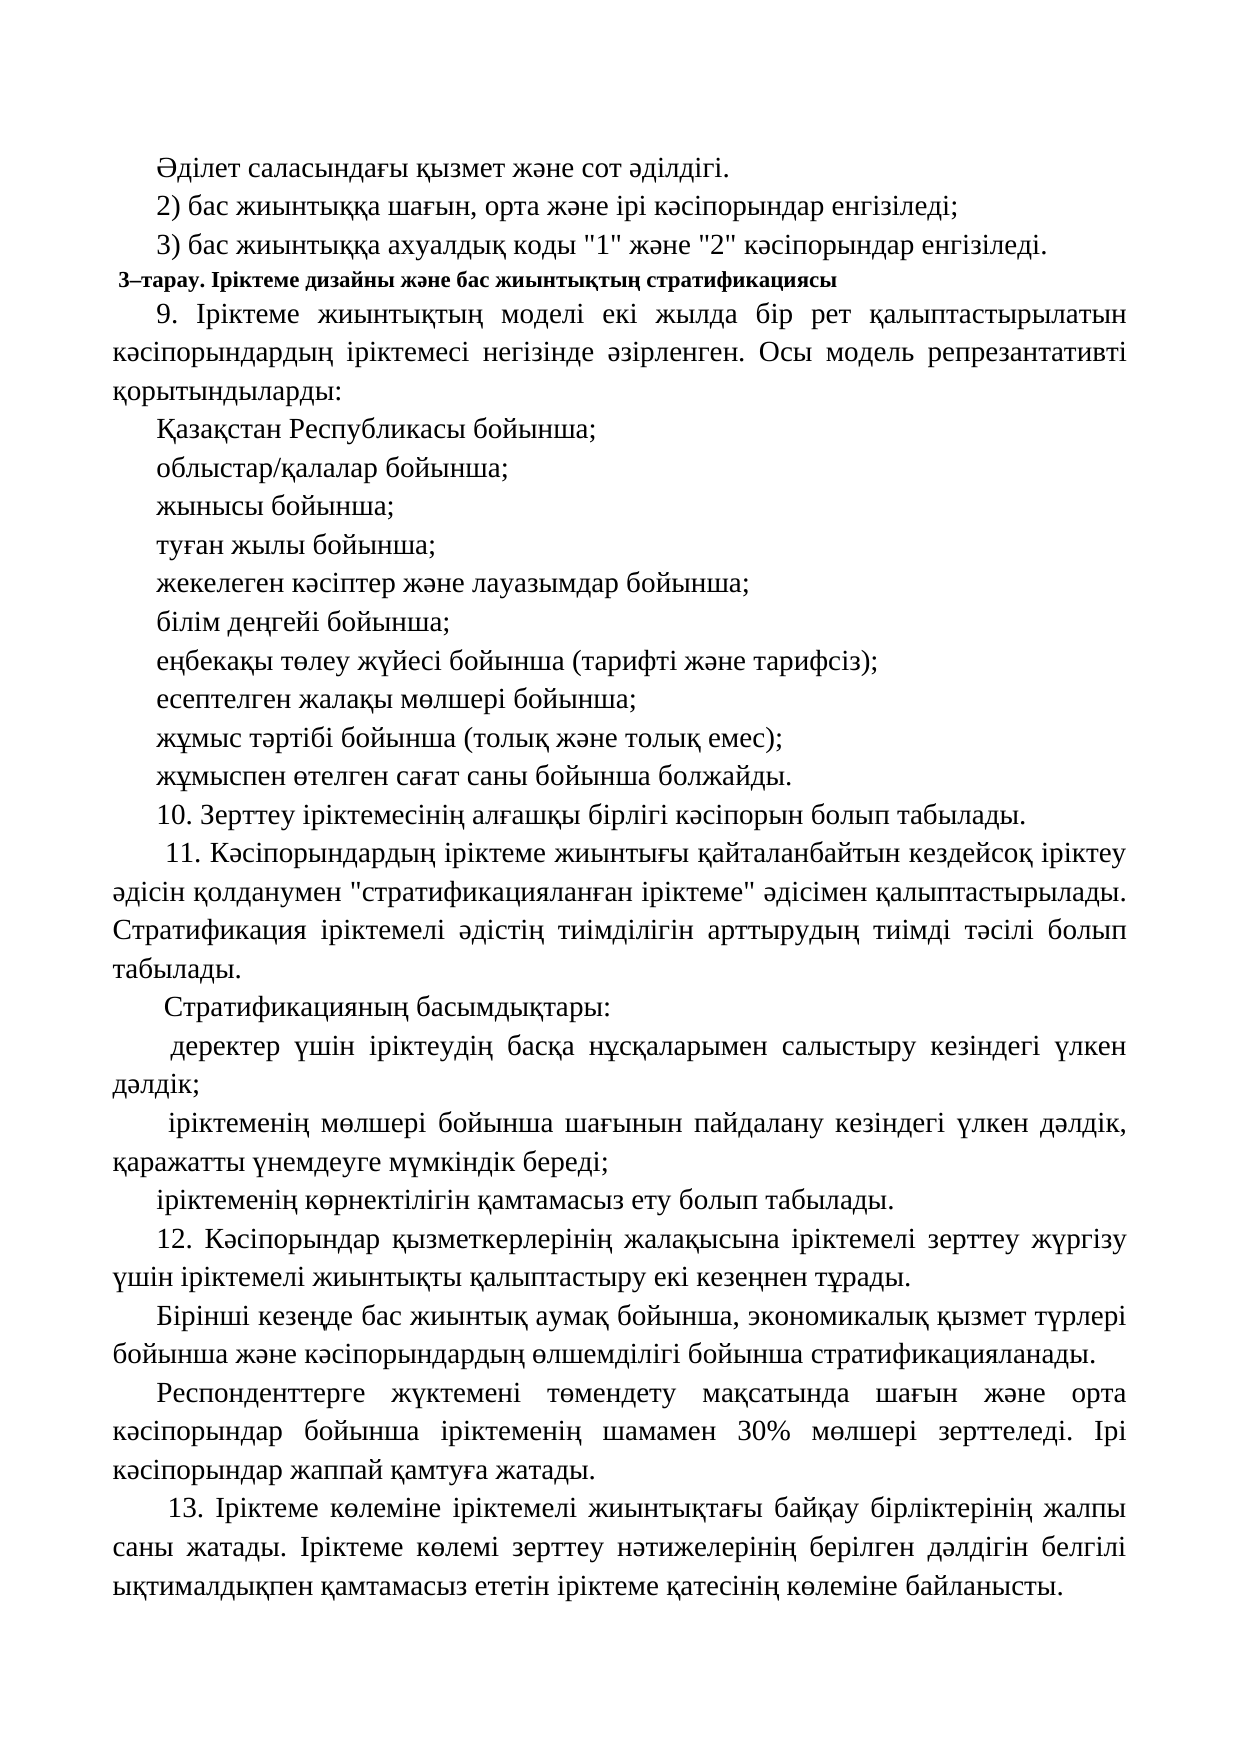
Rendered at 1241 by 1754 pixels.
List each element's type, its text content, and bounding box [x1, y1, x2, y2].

text туған жылы бойынша; [112, 527, 1128, 561]
text 3) бас жиынтыққа ахуалдық коды "1" және "2" кәсіпорындар енгізіледі. [112, 227, 1128, 261]
text Респонденттерге жүктемені төмендету мақсатында шағын және орта кәсіпорындар бойынша іріктеменің шамамен 30% мөлшері зерттеледі. Ірі кәсіпорындар жаппай қамтуға жатады. [112, 1375, 1128, 1486]
text деректер үшін іріктеудің басқа нұсқаларымен салыстыру кезіндегі үлкен дәлдік; [112, 1028, 1128, 1100]
text облыстар/қалалар бойынша; [112, 450, 1128, 483]
text жұмыс тәртібі бойынша (толық және толық емес); [112, 720, 1128, 753]
text 3–тарау. Іріктеме дизайны және бас жиынтықтың стратификациясы [112, 266, 1128, 292]
text Қазақстан Республикасы бойынша; [112, 411, 1128, 445]
text 13. Іріктеме көлеміне іріктемелі жиынтықтағы байқау бірліктерінің жалпы саны жатады. Іріктеме көлемі зерттеу нәтижелерінің берілген дәлдігін белгілі ықтималдықпен қамтамасыз ететін іріктеме қатесінің көлеміне байланысты. [112, 1491, 1128, 1601]
text Әділет саласындағы қызмет және сот әділдігі. [112, 150, 1128, 183]
text есептелген жалақы мөлшері бойынша; [112, 681, 1128, 715]
text Бірінші кезеңде бас жиынтық аумақ бойынша, экономикалық қызмет түрлері бойынша және кәсіпорындардың өлшемділігі бойынша стратификацияланады. [112, 1298, 1128, 1370]
text жұмыспен өтелген сағат саны бойынша болжайды. [112, 758, 1128, 792]
text жекелеген кәсіптер және лауазымдар бойынша; [112, 566, 1128, 599]
text іріктеменің мөлшері бойынша шағынын пайдалану кезіндегі үлкен дәлдік, қаражатты үнемдеуге мүмкіндік береді; [112, 1105, 1128, 1177]
text жынысы бойынша; [112, 488, 1128, 522]
text 2) бас жиынтыққа шағын, орта және ірі кәсіпорындар енгізіледі; [112, 188, 1128, 222]
text 9. Іріктеме жиынтықтың моделі екі жылда бір рет қалыптастырылатын кәсіпорындардың іріктемесі негізінде әзірленген. Осы модель репрезантативті қорытындыларды: [112, 296, 1128, 406]
text 12. Кәсіпорындар қызметкерлерінің жалақысына іріктемелі зерттеу жүргізу үшін іріктемелі жиынтықты қалыптастыру екі кезеңнен тұрады. [112, 1221, 1128, 1293]
text Стратификацияның басымдықтары: [112, 989, 1128, 1023]
text еңбекақы төлеу жүйесі бойынша (тарифті және тарифсіз); [112, 643, 1128, 676]
text 10. Зерттеу іріктемесінің алғашқы бірлігі кәсіпорын болып табылады. [112, 797, 1128, 830]
text білім деңгейі бойынша; [112, 604, 1128, 638]
text 11. Кәсіпорындардың іріктеме жиынтығы қайталанбайтын кездейсоқ іріктеу әдісін қолданумен "стратификацияланған іріктеме" әдісімен қалыптастырылады. Стратификация іріктемелі әдістің тиімділігін арттырудың тиімді тәсілі болып табылады. [112, 835, 1128, 984]
text іріктеменің көрнектілігін қамтамасыз ету болып табылады. [112, 1182, 1128, 1216]
